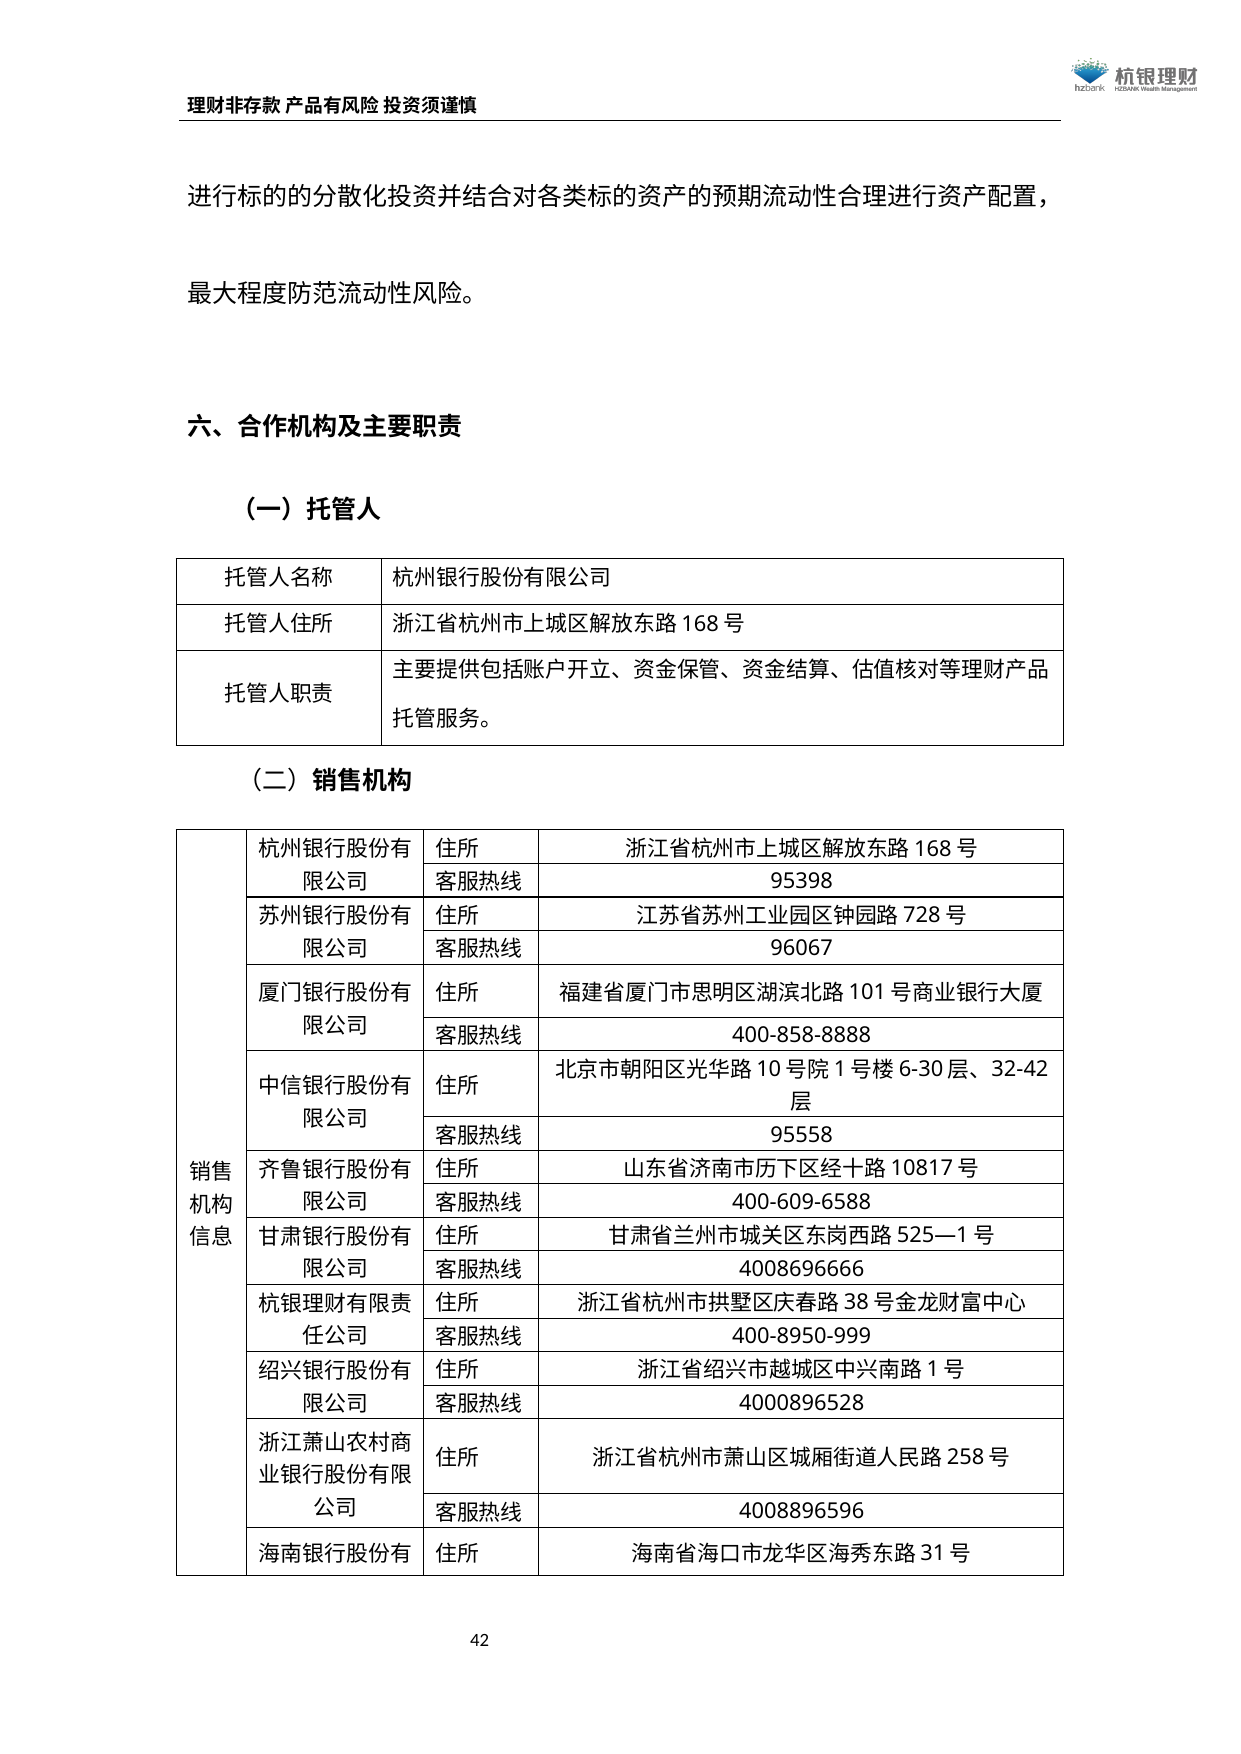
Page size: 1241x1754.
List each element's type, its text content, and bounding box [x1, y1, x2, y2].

table_cell 400-8950-999 [539, 1319, 1063, 1351]
table_header 托管人名称 [177, 559, 381, 604]
table_cell 海南银行股份有限公司 [247, 1528, 423, 1575]
table_cell 主要提供包括账户开立、资金保管、资金结算、估值核对等理财产品托管服务。 [382, 651, 1063, 745]
table_cell 苏州银行股份有限公司 [247, 898, 423, 963]
list 销售机构 [187, 746, 1053, 811]
table_cell 客服热线 [424, 1018, 538, 1050]
table_cell 甘肃银行股份有限公司 [247, 1218, 423, 1284]
table_header 浙江省杭州市上城区解放东路168号 [539, 830, 1063, 863]
table_header 杭州银行股份有限公司 [247, 830, 423, 896]
table_cell 托管人职责 [177, 651, 381, 745]
table_cell 托管人住所 [177, 605, 381, 650]
table_cell 齐鲁银行股份有限公司 [247, 1151, 423, 1217]
table_cell 住所 [424, 1528, 538, 1575]
table_header 住所 [424, 830, 538, 863]
table_cell 400-609-6588 [539, 1184, 1063, 1217]
table_cell 95558 [539, 1117, 1063, 1150]
table_cell 客服热线 [424, 1117, 538, 1150]
table_cell 客服热线 [424, 1184, 538, 1217]
table_cell 住所 [424, 965, 538, 1017]
table_cell 住所 [424, 1051, 538, 1116]
table_cell 住所 [424, 1218, 538, 1250]
text 以上风险仅为列举性质，未能详尽列明拟投资市场和资产面临的全部流动性风险可能导致投资者投资本金及收益损失或延期兑付的所有因素。管理人会进行标的的分散化投资并结合对各类标的资产的预期流动性合理进行资产配置，最大程度防范流动性风险。 [187, 162, 1053, 324]
table_cell 4008696666 [539, 1251, 1063, 1284]
table_cell 住所 [424, 898, 538, 930]
table_cell 96067 [539, 931, 1063, 963]
table_cell 浙江省杭州市萧山区城厢街道人民路258号 [539, 1419, 1063, 1493]
table_cell 北京市朝阳区光华路10号院1号楼6-30层、32-42层 [539, 1051, 1063, 1116]
table_cell 浙江省绍兴市越城区中兴南路1号 [539, 1352, 1063, 1384]
table_cell 中信银行股份有限公司 [247, 1051, 423, 1150]
table_cell 江苏省苏州工业园区钟园路728号 [539, 898, 1063, 930]
table_cell 客服热线 [424, 864, 538, 896]
table_cell 海南省海口市龙华区海秀东路31号 [539, 1528, 1063, 1575]
table_cell 住所 [424, 1285, 538, 1317]
table_cell 杭银理财有限责任公司 [247, 1285, 423, 1351]
table_cell 客服热线 [424, 1251, 538, 1284]
table_cell 厦门银行股份有限公司 [247, 965, 423, 1050]
table_header 杭州银行股份有限公司 [382, 559, 1063, 604]
table_cell 浙江省杭州市上城区解放东路168号 [382, 605, 1063, 650]
table_cell 客服热线 [424, 1386, 538, 1418]
table_cell 浙江萧山农村商业银行股份有限公司 [247, 1419, 423, 1527]
table_cell 住所 [424, 1352, 538, 1384]
table_cell 住所 [424, 1419, 538, 1493]
table_cell 95398 [539, 864, 1063, 896]
table_cell 客服热线 [424, 931, 538, 963]
table_cell 浙江省杭州市拱墅区庆春路38号金龙财富中心 [539, 1285, 1063, 1317]
table_header 销售机构信息 [177, 830, 246, 1575]
table_cell 山东省济南市历下区经十路10817号 [539, 1151, 1063, 1183]
table_cell 住所 [424, 1151, 538, 1183]
list 合作机构及主要职责 [144, 392, 1053, 457]
table_cell 福建省厦门市思明区湖滨北路101号商业银行大厦 [539, 965, 1063, 1017]
table_cell 绍兴银行股份有限公司 [247, 1352, 423, 1418]
table_cell 甘肃省兰州市城关区东岗西路525—1号 [539, 1218, 1063, 1250]
table_cell 4000896528 [539, 1386, 1063, 1418]
table_cell 4008896596 [539, 1494, 1063, 1527]
table_cell 400-858-8888 [539, 1018, 1063, 1050]
table_cell 客服热线 [424, 1319, 538, 1351]
picture [1027, 0, 1240, 151]
list 托管人 [187, 475, 1053, 540]
table_cell 客服热线 [424, 1494, 538, 1527]
